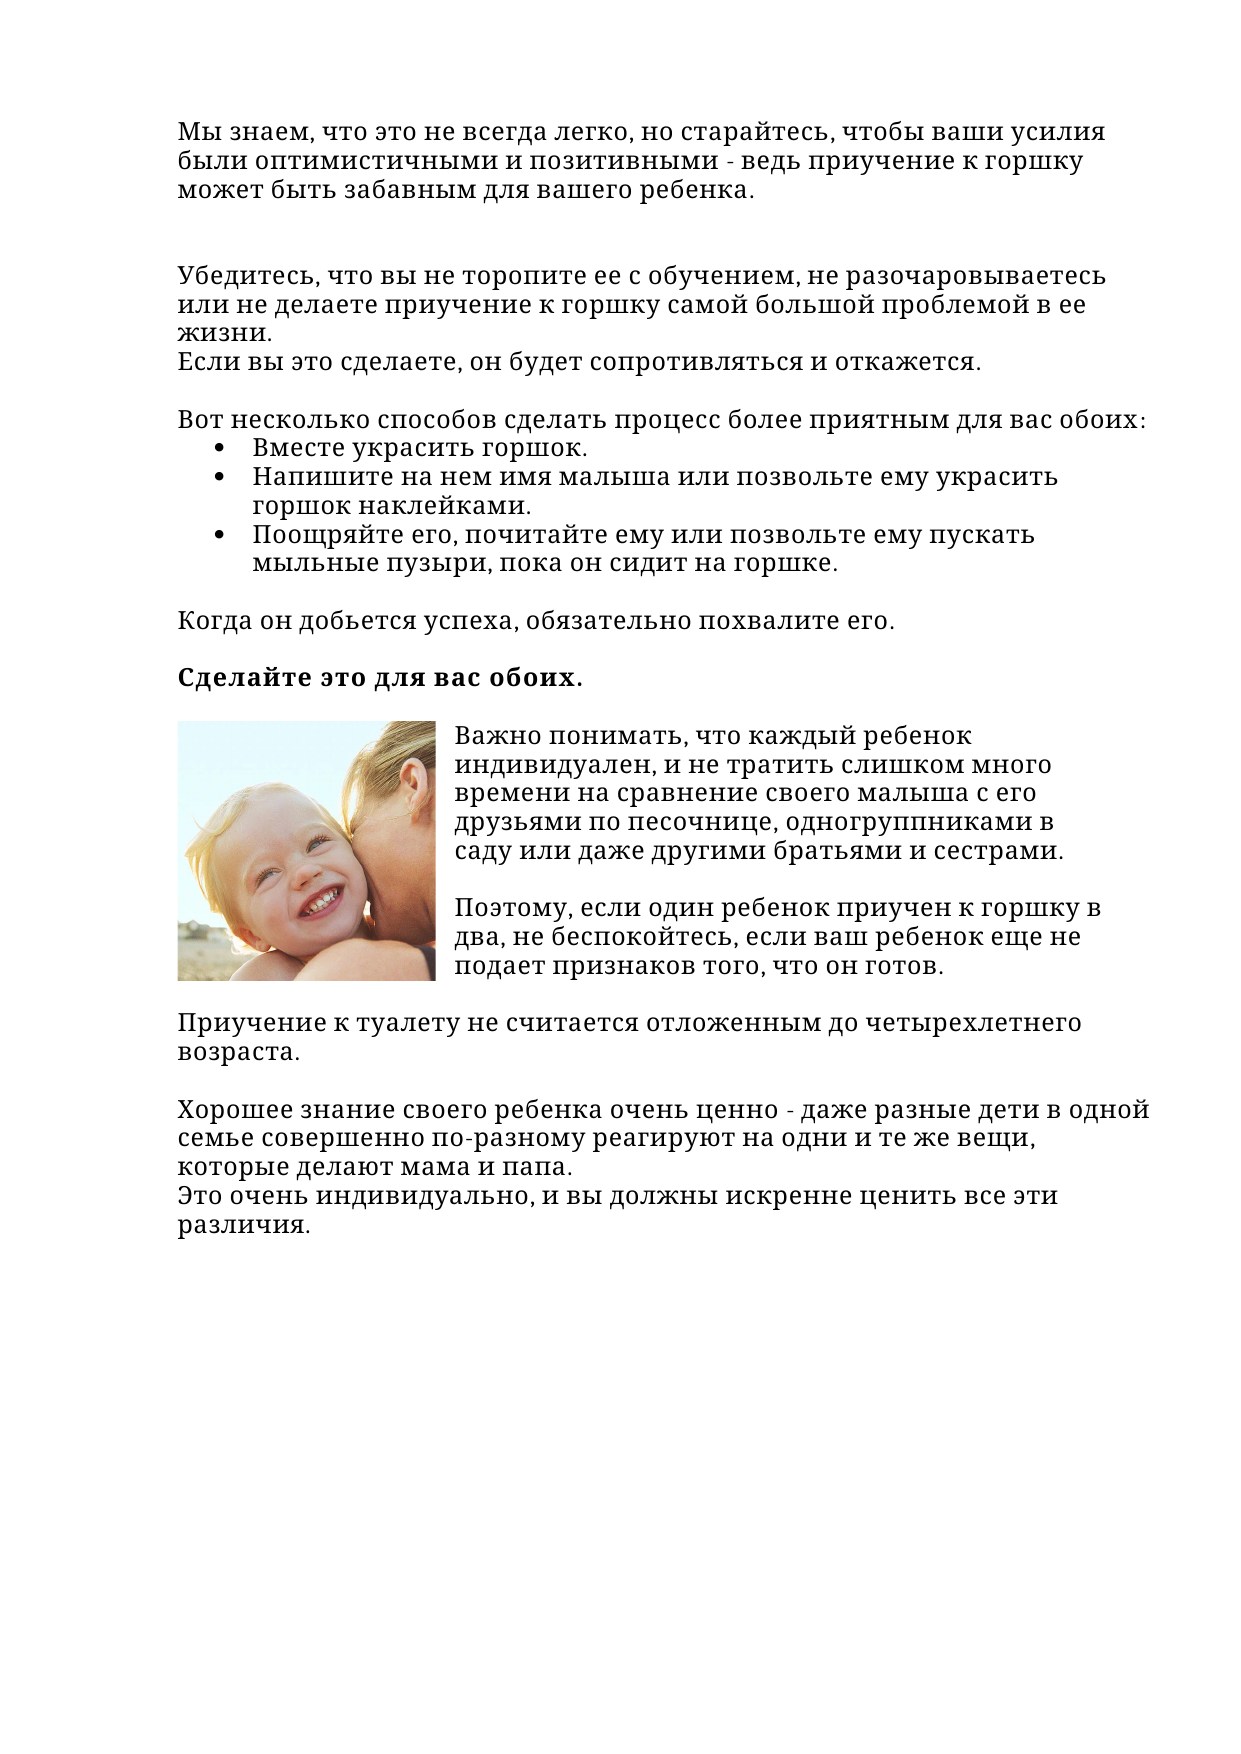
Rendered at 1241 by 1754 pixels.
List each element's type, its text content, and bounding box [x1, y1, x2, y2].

text Это очень индивидуально, и вы должны искренне ценить все эти различия. [177, 1182, 1152, 1239]
list Вместе украсить горшок. [215, 434, 1152, 463]
text Мы знаем, что это не всегда легко, но старайтесь, чтобы ваши усилия были оптимистичными и позитивными - ведь приучение к горшку может быть забавным для вашего ребенка. [177, 118, 1152, 233]
list Напишите на нем имя малыша или позвольте ему украсить горшок наклейками. [215, 463, 1152, 521]
text Приучение к туалету не считается отложенным до четырехлетнего возраста. [177, 1009, 1152, 1067]
text Когда он добьется успеха, обязательно похвалите его. [177, 607, 1152, 636]
text Поэтому, если один ребенок приучен к горшку в два, не беспокойтесь, если ваш ребенок еще не подает признаков того, что он готов. [436, 894, 1152, 981]
picture [177, 721, 436, 981]
text Вот несколько способов сделать процесс более приятным для вас обоих: [177, 406, 1152, 434]
text Важно понимать, что каждый ребенок индивидуален, и не тратить слишком много времени на сравнение своего малыша с его друзьями по песочнице, одногруппниками в саду или даже другими братьями и сестрами. [436, 722, 1152, 866]
text Хорошее знание своего ребенка очень ценно - даже разные дети в одной семье совершенно по-разному реагируют на одни и те же вещи, которые делают мама и папа. [177, 1096, 1152, 1182]
list Поощряйте его, почитайте ему или позвольте ему пускать мыльные пузыри, пока он сидит на горшке. [215, 521, 1152, 578]
text Убедитесь, что вы не торопите ее с обучением, не разочаровываетесь или не делаете приучение к горшку самой большой проблемой в ее жизни. [177, 262, 1152, 348]
text Сделайте это для вас обоих. [177, 664, 1152, 693]
text Если вы это сделаете, он будет сопротивляться и откажется. [177, 348, 1152, 377]
